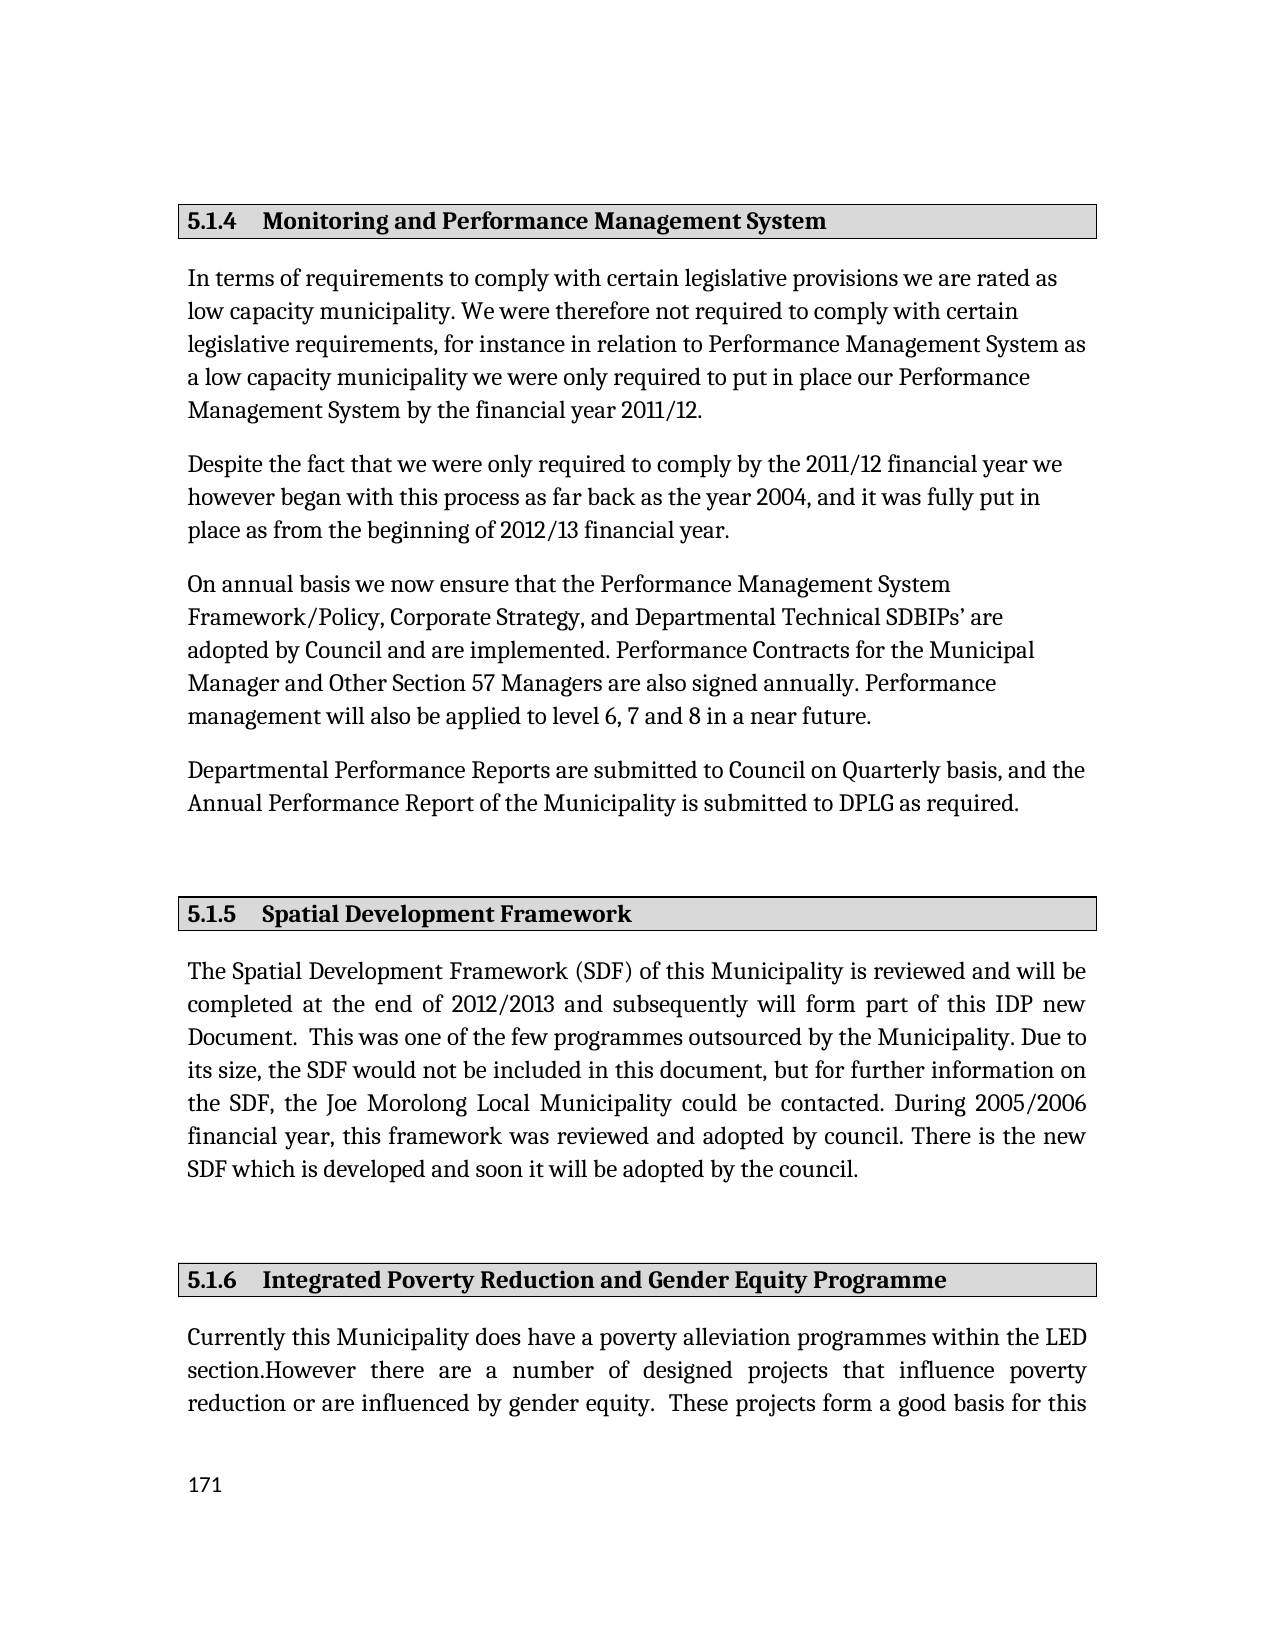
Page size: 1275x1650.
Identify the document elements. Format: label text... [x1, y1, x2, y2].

text On annual basis we now ensure that the Performance Management System Framework/Policy, Corporate Strategy, and Departmental Technical SDBIPs’ are adopted by Council and are implemented. Performance Contracts for the Municipal Manager and Other Section 57 Managers are also signed annually. Performance management will also be applied to level 6, 7 and 8 in a near future. [187, 570, 1088, 731]
text The Spatial Development Framework (SDF) of this Municipality is reviewed and will be completed at the end of 2012/2013 and subsequently will form part of this IDP new Document. This was one of the few programmes outsourced by the Municipality. Due to its size, the SDF would not be included in this document, but for further information on the SDF, the Joe Morolong Local Municipality could be contacted. During 2005/2006 financial year, this framework was reviewed and adopted by council. There is the new SDF which is developed and soon it will be adopted by the council. [187, 957, 1088, 1183]
text 5.1.5 Spatial Development Framework [179, 898, 1096, 930]
text 5.1.4 Monitoring and Performance Management System [179, 205, 1096, 238]
text Departmental Performance Reports are submitted to Council on Quarterly basis, and the Annual Performance Report of the Municipality is submitted to DPLG as required. [187, 756, 1088, 817]
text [187, 1322, 1088, 1417]
text Despite the fact that we were only required to comply by the 2011/12 financial year we however began with this process as far back as the year 2004, and it was fully put in place as from the beginning of 2012/13 financial year. [187, 450, 1088, 545]
text 5.1.6 Integrated Poverty Reduction and Gender Equity Programme [179, 1264, 1096, 1296]
text In terms of requirements to comply with certain legislative provisions we are rated as low capacity municipality. We were therefore not required to comply with certain legislative requirements, for instance in relation to Performance Management System as a low capacity municipality we were only required to put in place our Performance Management System by the financial year 2011/12. [187, 264, 1088, 425]
